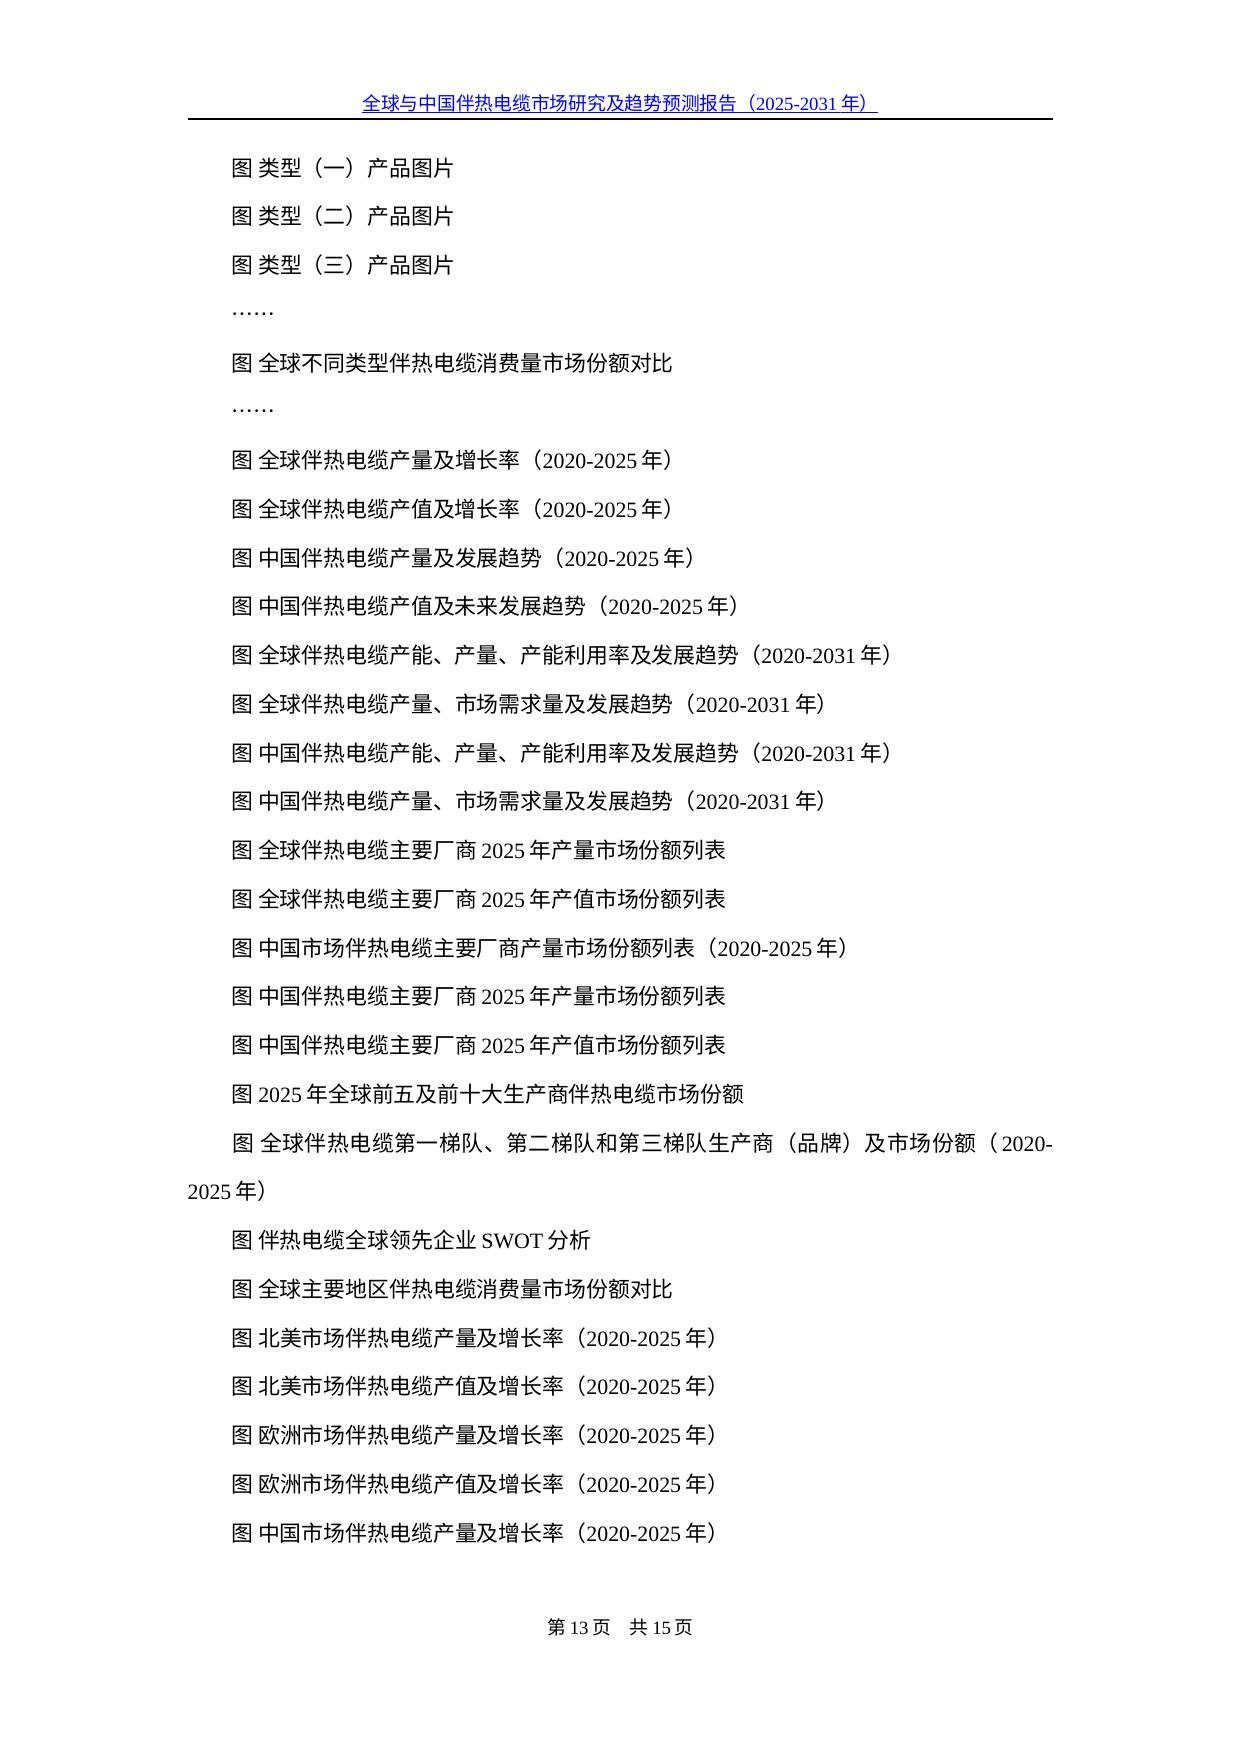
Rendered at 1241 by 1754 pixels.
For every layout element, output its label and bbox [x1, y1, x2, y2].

text [187, 150, 1053, 1548]
